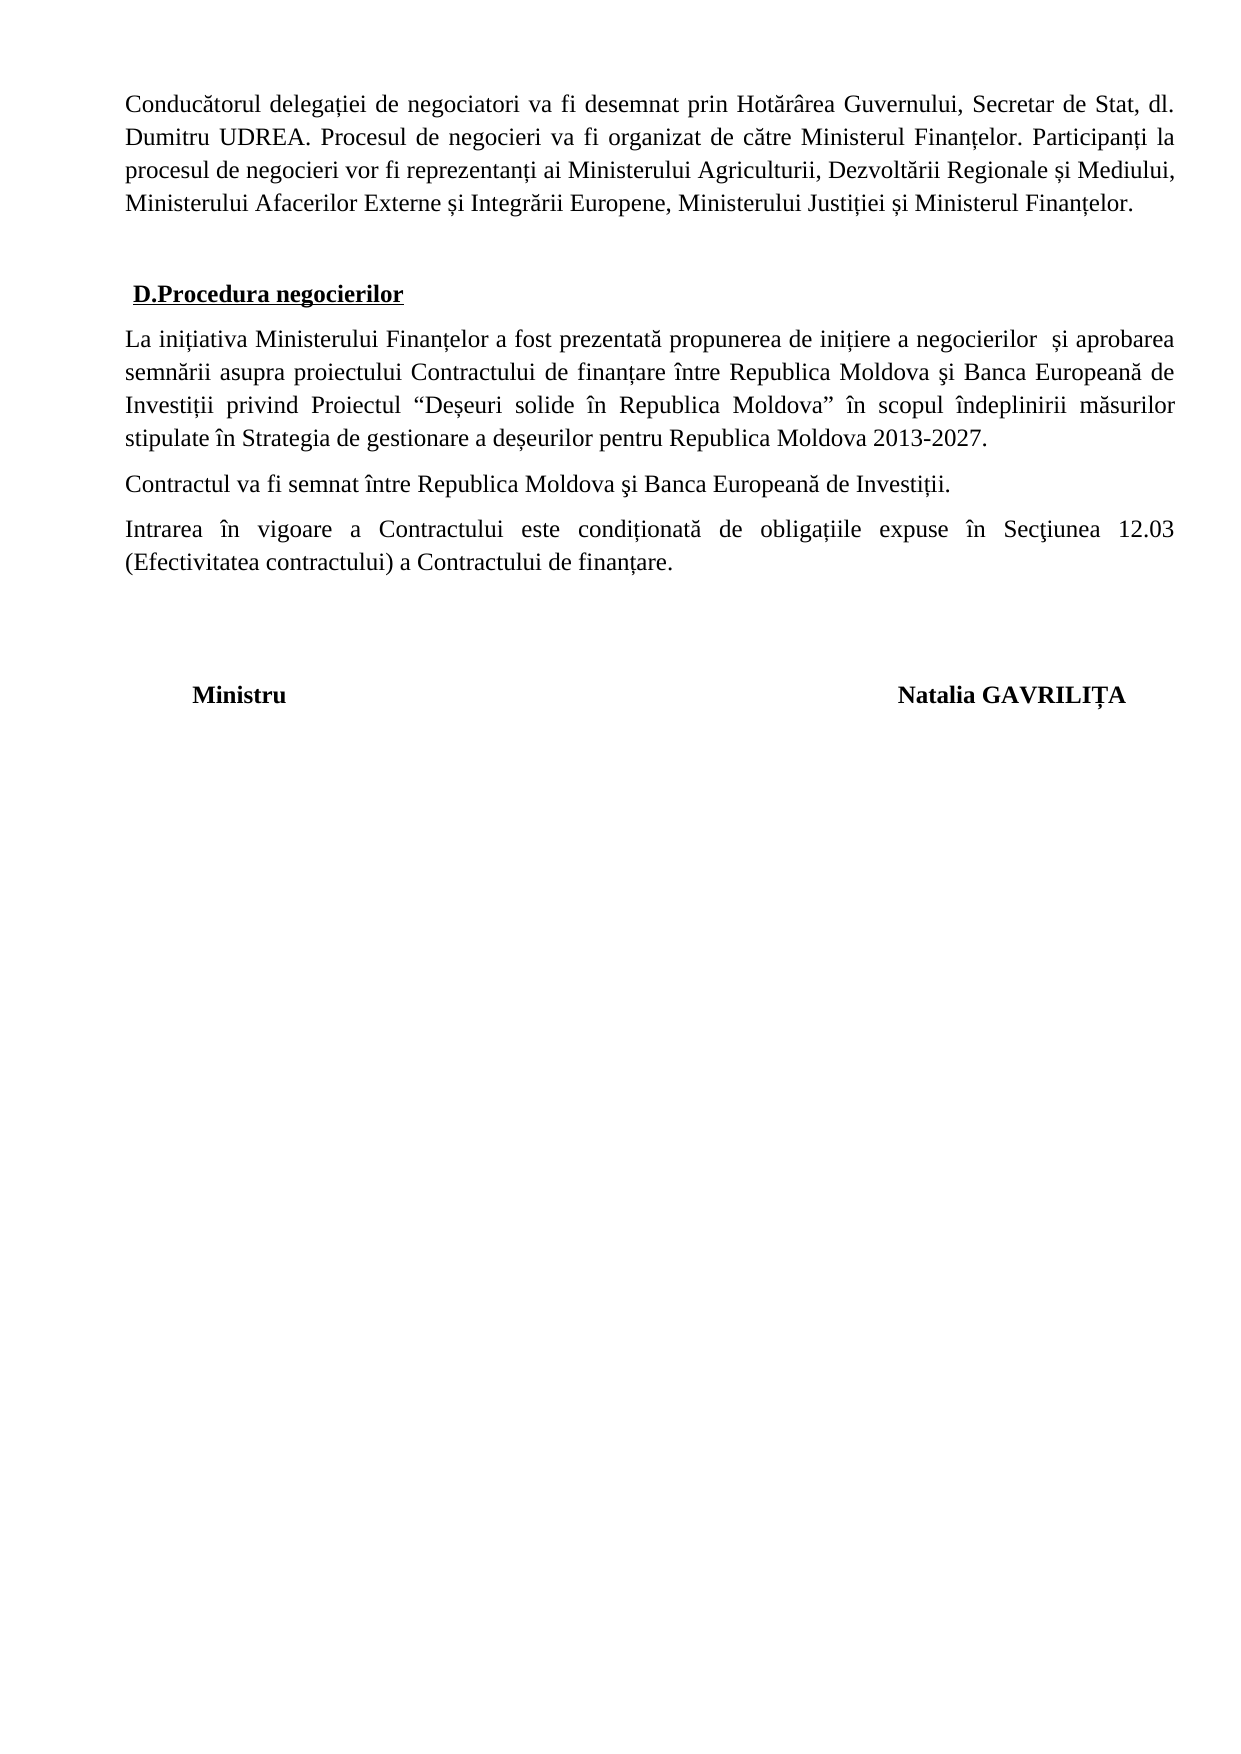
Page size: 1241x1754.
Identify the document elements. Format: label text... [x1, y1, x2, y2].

text Intrarea în vigoare a Contractului este condiționată de obligațiile expuse în Secţiunea 12.03 (Efectivitatea contractului) a Contractului de finanțare. [125, 514, 1176, 576]
text La inițiativa Ministerului Finanțelor a fost prezentată propunerea de inițiere a negocierilor și aprobarea semnării asupra proiectului Contractului de finanțare între Republica Moldova şi Banca Europeană de Investiții privind Proiectul “Deșeuri solide în Republica Moldova” în scopul îndeplinirii măsurilor stipulate în Strategia de gestionare a deșeurilor pentru Republica Moldova 2013-2027. [125, 324, 1176, 452]
list Ministru Natalia GAVRILIȚA [162, 680, 1176, 708]
text D.Procedura negocierilor [133, 279, 1176, 307]
text Contractul va fi semnat între Republica Moldova şi Banca Europeană de Investiții. [125, 469, 1176, 498]
text Conducătorul delegației de negociatori va fi desemnat prin Hotărârea Guvernului, Secretar de Stat, dl. Dumitru UDREA. Procesul de negocieri va fi organizat de către Ministerul Finanțelor. Participanți la procesul de negocieri vor fi reprezentanți ai Ministerului Agriculturii, Dezvoltării Regionale și Mediului, Ministerului Afacerilor Externe și Integrării Europene, Ministerului Justiției și Ministerul Finanțelor. [125, 89, 1176, 216]
